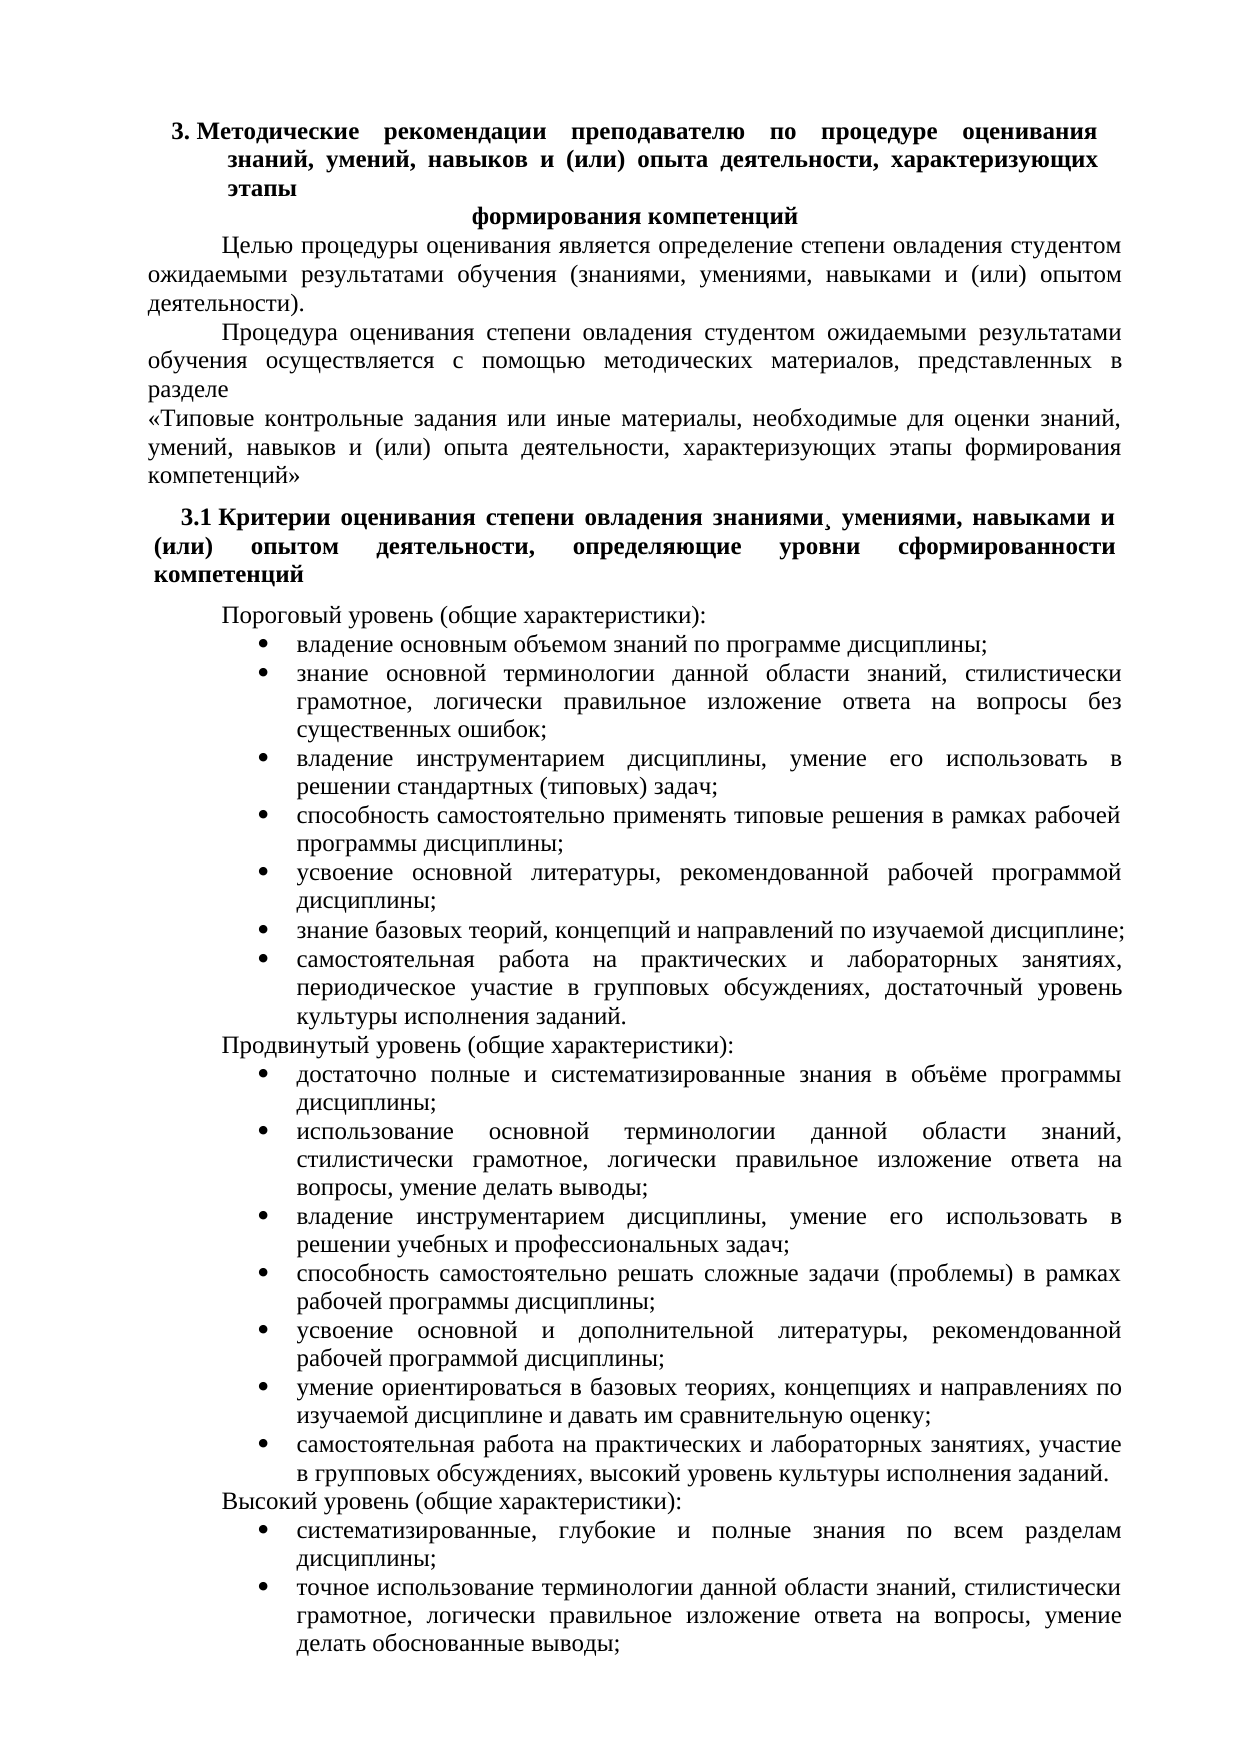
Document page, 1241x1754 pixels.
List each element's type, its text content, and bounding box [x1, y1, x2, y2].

subtitle Критерии оценивания степени овладения знаниями¸ умениями, навыками и (или) опытом деятельности, определяющие уровни сформированности компетенций [153, 502, 1116, 588]
list достаточно полные и систематизированные знания в объёме программы дисциплины; [259, 1059, 1121, 1116]
text Высокий уровень (общие характеристики): [221, 1487, 1134, 1515]
text формирования компетенций [472, 202, 1134, 231]
list способность самостоятельно применять типовые решения в рамках рабочей программы дисциплины; [259, 801, 1122, 857]
text Продвинутый уровень (общие характеристики): [221, 1030, 1134, 1058]
text Пороговый уровень (общие характеристики): [221, 600, 1134, 629]
list самостоятельная работа на практических и лабораторных занятиях, участие в групповых обсуждениях, высокий уровень культуры исполнения заданий. [259, 1429, 1122, 1487]
list точное использование терминологии данной области знаний, стилистически грамотное, логически правильное изложение ответа на вопросы, умение делать обоснованные выводы; [259, 1572, 1122, 1657]
list владение инструментарием дисциплины, умение его использовать в решении учебных и профессиональных задач; [259, 1202, 1122, 1258]
list самостоятельная работа на практических и лабораторных занятиях, периодическое участие в групповых обсуждениях, достаточный уровень культуры исполнения заданий. [259, 945, 1122, 1029]
list использование основной терминологии данной области знаний, стилистически грамотное, логически правильное изложение ответа на вопросы, умение делать выводы; [259, 1117, 1122, 1201]
subtitle Методические рекомендации преподавателю по процедуре оценивания знаний, умений, навыков и (или) опыта деятельности, характеризующих этапы [171, 116, 1098, 202]
text Процедура оценивания степени овладения студентом ожидаемыми результатами обучения осуществляется с помощью методических материалов, представленных в разделе [148, 317, 1122, 403]
list знание базовых теорий, концепций и направлений по изучаемой дисциплине; [259, 914, 1134, 945]
list умение ориентироваться в базовых теориях, концепциях и направлениях по изучаемой дисциплине и давать им сравнительную оценку; [259, 1372, 1123, 1429]
list усвоение основной и дополнительной литературы, рекомендованной рабочей программой дисциплины; [259, 1316, 1121, 1372]
list усвоение основной литературы, рекомендованной рабочей программой дисциплины; [259, 857, 1122, 914]
list знание основной терминологии данной области знаний, стилистически грамотное, логически правильное изложение ответа на вопросы без существенных ошибок; [259, 658, 1122, 743]
text Целью процедуры оценивания является определение степени овладения студентом ожидаемыми результатами обучения (знаниями, умениями, навыками и (или) опытом деятельности). [148, 231, 1122, 317]
list способность самостоятельно решать сложные задачи (проблемы) в рамках рабочей программы дисциплины; [259, 1259, 1122, 1315]
text «Типовые контрольные задания или иные материалы, необходимые для оценки знаний, умений, навыков и (или) опыта деятельности, характеризующих этапы формирования компетенций» [148, 403, 1122, 489]
list владение инструментарием дисциплины, умение его использовать в решении стандартных (типовых) задач; [259, 744, 1122, 800]
list систематизированные, глубокие и полные знания по всем разделам дисциплины; [259, 1516, 1122, 1572]
list владение основным объемом знаний по программе дисциплины; [259, 629, 1134, 658]
